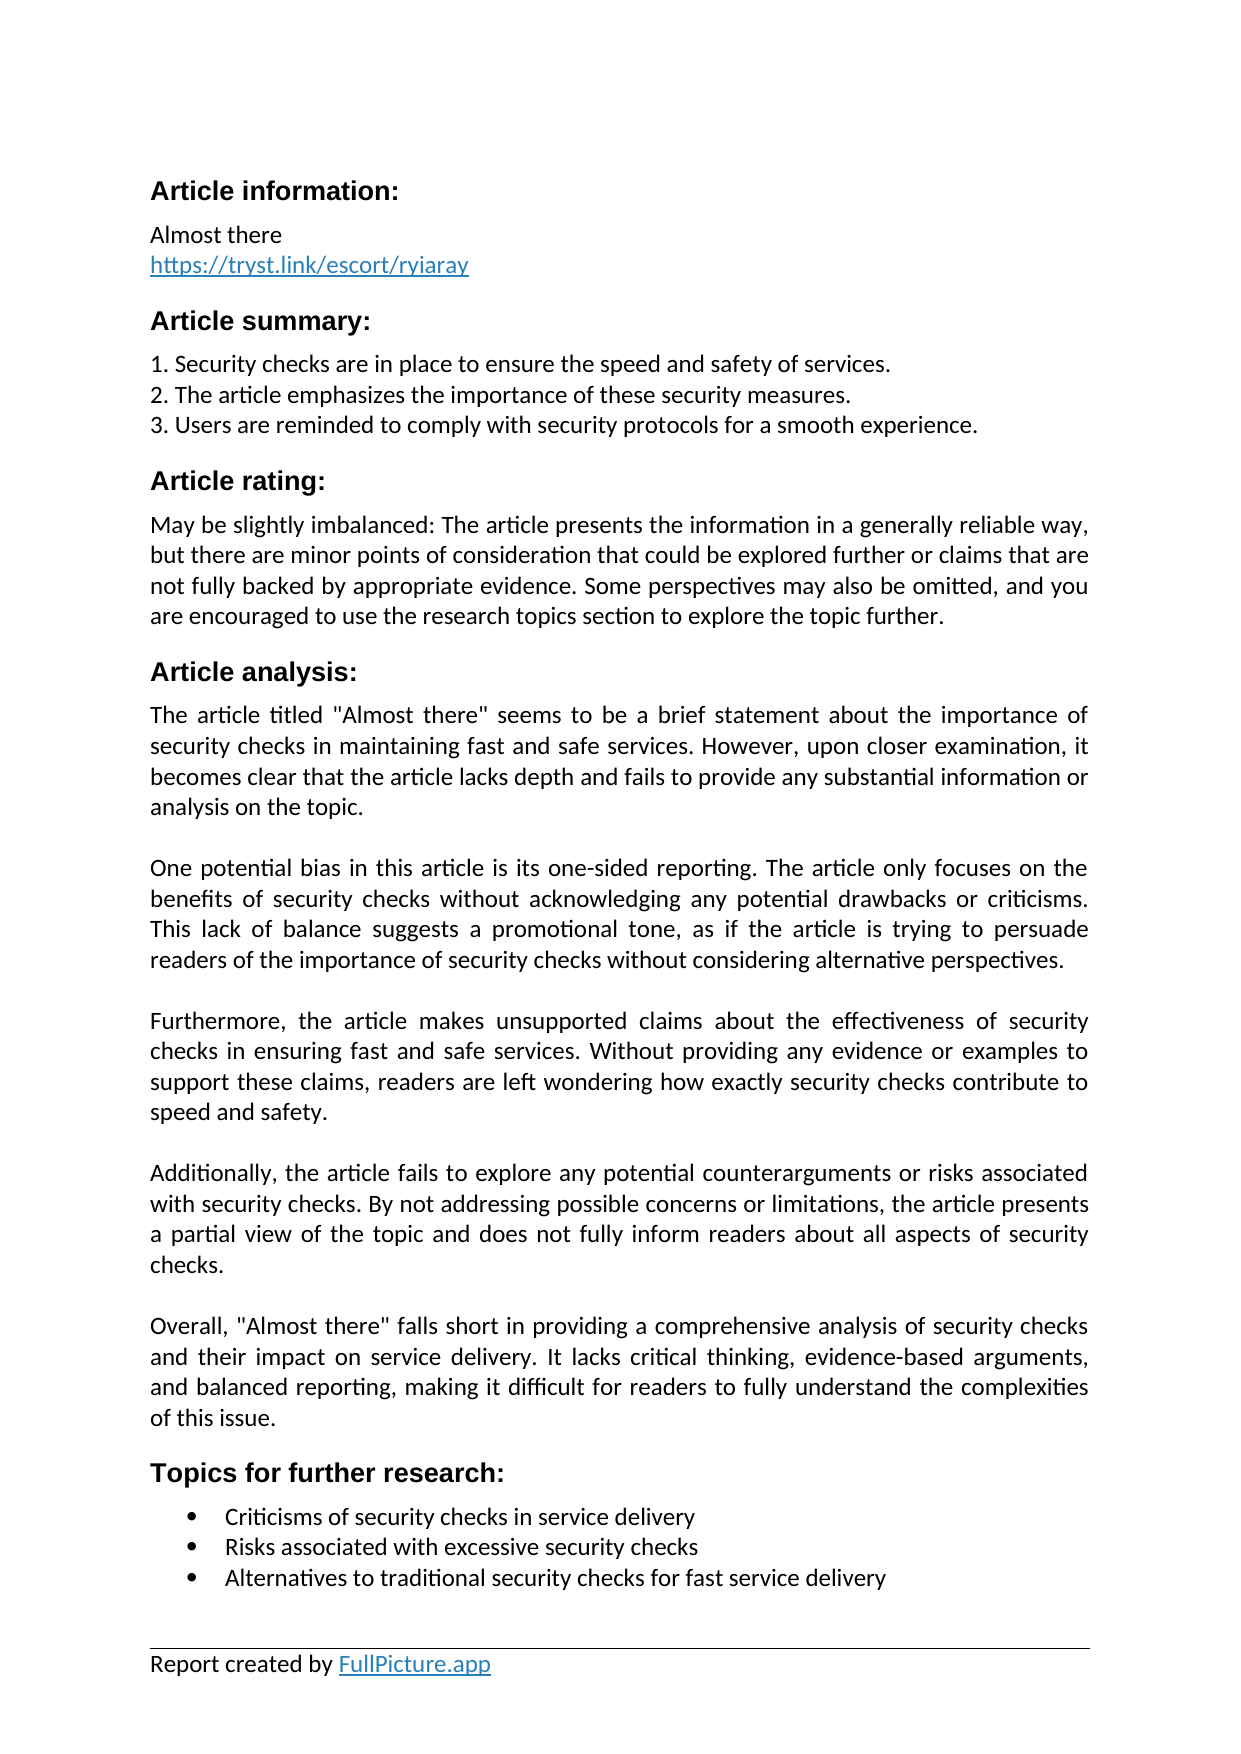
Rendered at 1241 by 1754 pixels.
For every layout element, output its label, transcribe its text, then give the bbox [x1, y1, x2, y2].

text 3. Users are reminded to comply with security protocols for a smooth experience. [150, 409, 1090, 440]
text Furthermore, the article makes unsupported claims about the effectiveness of security checks in ensuring fast and safe services. Without providing any evidence or examples to support these claims, readers are left wondering how exactly security checks contribute to speed and safety. [150, 1005, 1090, 1127]
list Risks associated with excessive security checks [187, 1531, 1090, 1562]
subtitle Article analysis: [150, 656, 1090, 687]
text May be slightly imbalanced: The article presents the information in a generally reliable way, but there are minor points of consideration that could be explored further or claims that are not fully backed by appropriate evidence. Some perspectives may also be omitted, and you are encouraged to use the research topics section to explore the topic further. [150, 509, 1090, 631]
text 1. Security checks are in place to ensure the speed and safety of services. [150, 348, 1090, 379]
subtitle Topics for further research: [150, 1457, 1090, 1488]
text One potential bias in this article is its one-sided reporting. The article only focuses on the benefits of security checks without acknowledging any potential drawbacks or criticisms. This lack of balance suggests a promotional tone, as if the article is trying to persuade readers of the importance of security checks without considering alternative perspectives. [150, 852, 1090, 974]
subtitle Article summary: [150, 305, 1090, 336]
text Additionally, the article fails to explore any potential counterarguments or risks associated with security checks. By not addressing possible concerns or limitations, the article presents a partial view of the topic and does not fully inform readers about all aspects of security checks. [150, 1157, 1090, 1279]
list Alternatives to traditional security checks for fast service delivery [187, 1562, 1090, 1592]
text The article titled "Almost there" seems to be a brief statement about the importance of security checks in maintaining fast and safe services. However, upon closer examination, it becomes clear that the article lacks depth and fails to provide any substantial information or analysis on the topic. [150, 700, 1090, 822]
text Almost therehttps://tryst.link/escort/ryiaray [150, 219, 1090, 280]
text 2. The article emphasizes the importance of these security measures. [150, 379, 1090, 409]
list Criticisms of security checks in service delivery [187, 1501, 1090, 1531]
subtitle Article information: [150, 175, 1090, 206]
subtitle Article rating: [150, 465, 1090, 496]
text Overall, "Almost there" falls short in providing a comprehensive analysis of security checks and their impact on service delivery. It lacks critical thinking, evidence-based arguments, and balanced reporting, making it difficult for readers to fully understand the complexities of this issue. [150, 1310, 1090, 1432]
